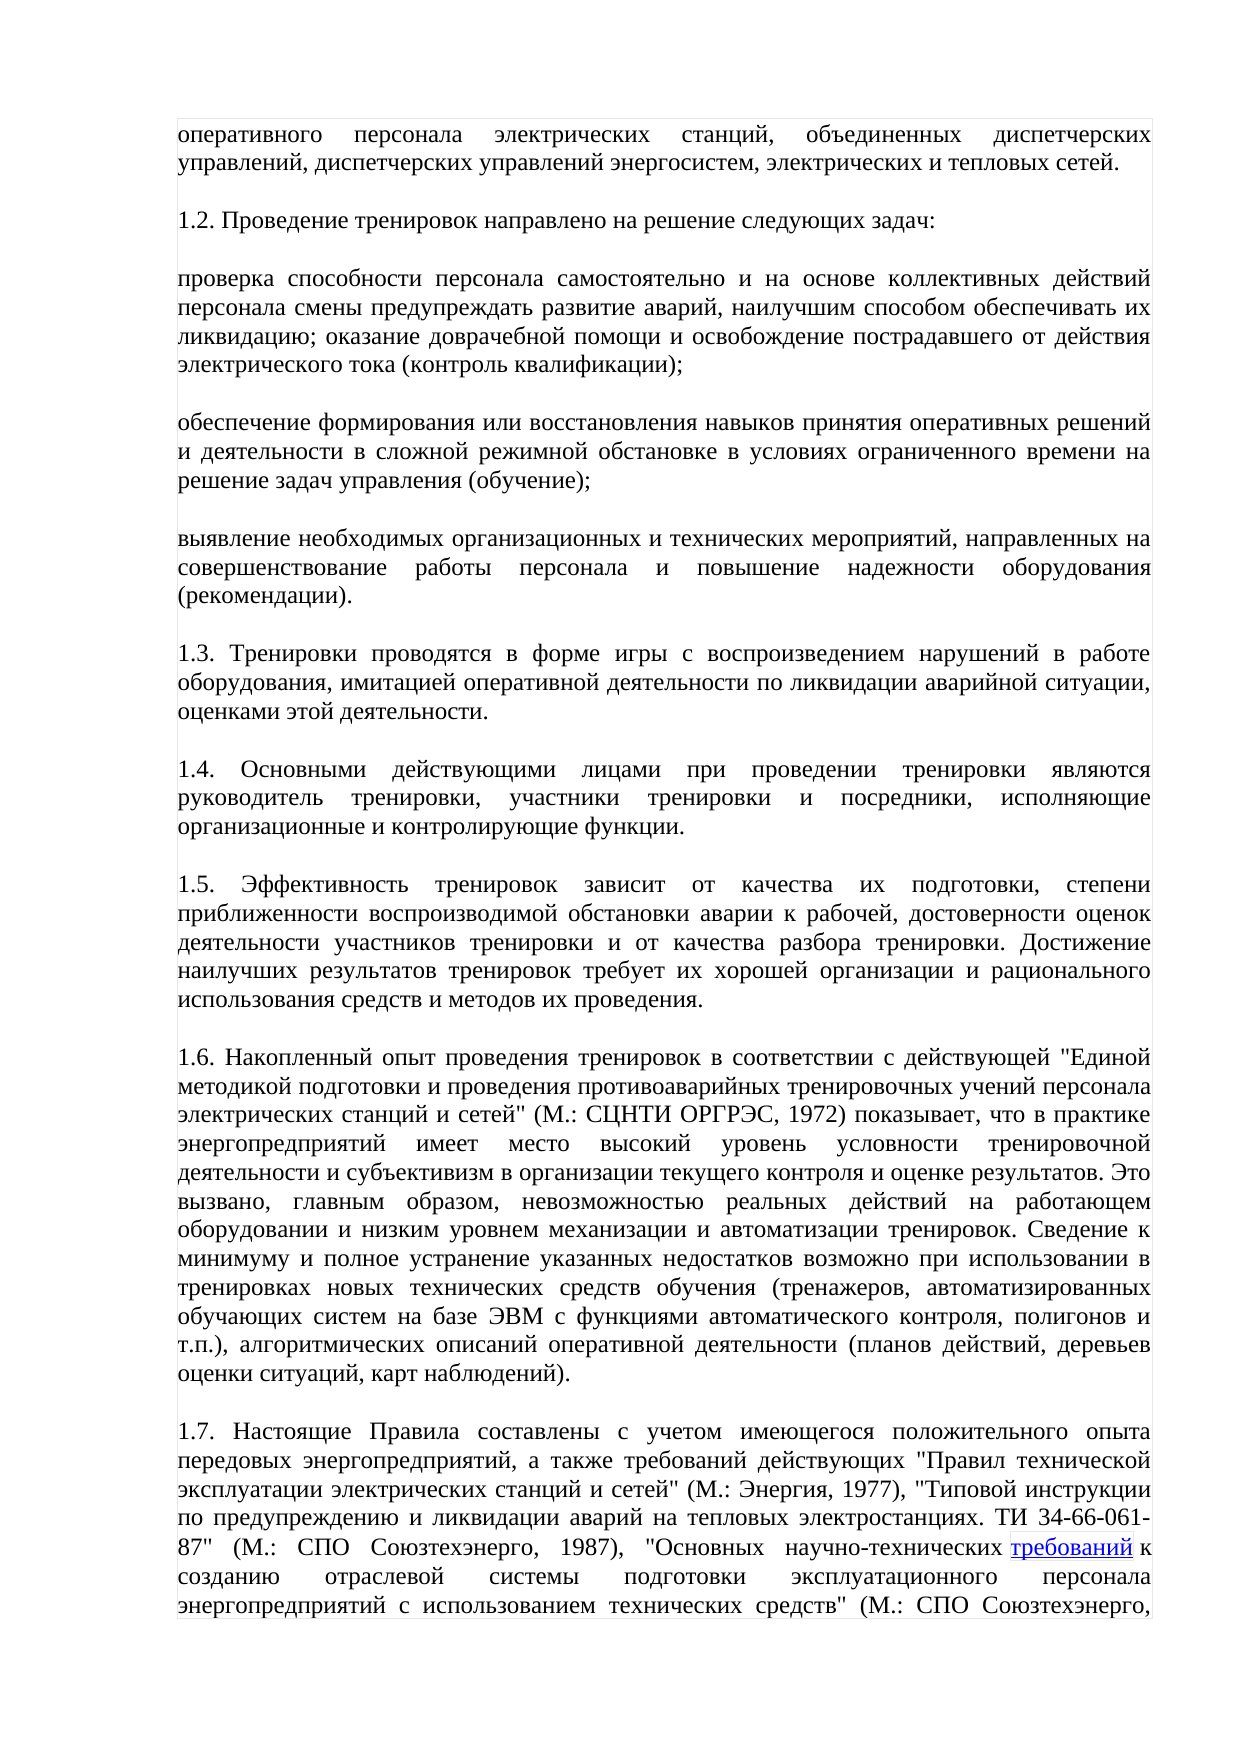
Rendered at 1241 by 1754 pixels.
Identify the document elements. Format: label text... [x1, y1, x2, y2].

text 1.6. Накопленный опыт проведения тренировок в соответствии с действующей "Единой методикой подготовки и проведения противоаварийных тренировочных учений персонала электрических станций и сетей" (М.: СЦНТИ ОРГРЭС, 1972) показывает, что в практике энергопредприятий имеет место высокий уровень условности тренировочной деятельности и субъективизм в организации текущего контроля и оценке результатов. Это вызвано, главным образом, невозможностью реальных действий на работающем оборудовании и низким уровнем механизации и автоматизации тренировок. Сведение к минимуму и полное устранение указанных недостатков возможно при использовании в тренировках новых технических средств обучения (тренажеров, автоматизированных обучающих систем на базе ЭВМ с функциями автоматического контроля, полигонов и т.п.), алгоритмических описаний оперативной деятельности (планов действий, деревьев оценки ситуаций, карт наблюдений). [178, 1041, 1152, 1387]
text выявление необходимых организационных и технических мероприятий, направленных на совершенствование работы персонала и повышение надежности оборудования (рекомендации). [178, 522, 1152, 609]
text 1.2. Проведение тренировок направлено на решение следующих задач: [178, 205, 1152, 234]
text 1.3. Тренировки проводятся в форме игры с воспроизведением нарушений в работе оборудования, имитацией оперативной деятельности по ликвидации аварийной ситуации, оценками этой деятельности. [178, 638, 1152, 724]
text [178, 119, 1152, 176]
text обеспечение формирования или восстановления навыков принятия оперативных решений и деятельности в сложной режимной обстановке в условиях ограниченного времени на решение задач управления (обучение); [178, 407, 1152, 494]
text 1.4. Основными действующими лицами при проведении тренировки являются руководитель тренировки, участники тренировки и посредники, исполняющие организационные и контролирующие функции. [178, 753, 1152, 840]
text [178, 1416, 1152, 1618]
text проверка способности персонала самостоятельно и на основе коллективных действий персонала смены предупреждать развитие аварий, наилучшим способом обеспечивать их ликвидацию; оказание доврачебной помощи и освобождение пострадавшего от действия электрического тока (контроль квалификации); [178, 263, 1152, 378]
text 1.5. Эффективность тренировок зависит от качества их подготовки, степени приближенности воспроизводимой обстановки аварии к рабочей, достоверности оценок деятельности участников тренировки и от качества разбора тренировки. Достижение наилучших результатов тренировок требует их хорошей организации и рационального использования средств и методов их проведения. [178, 868, 1152, 1013]
